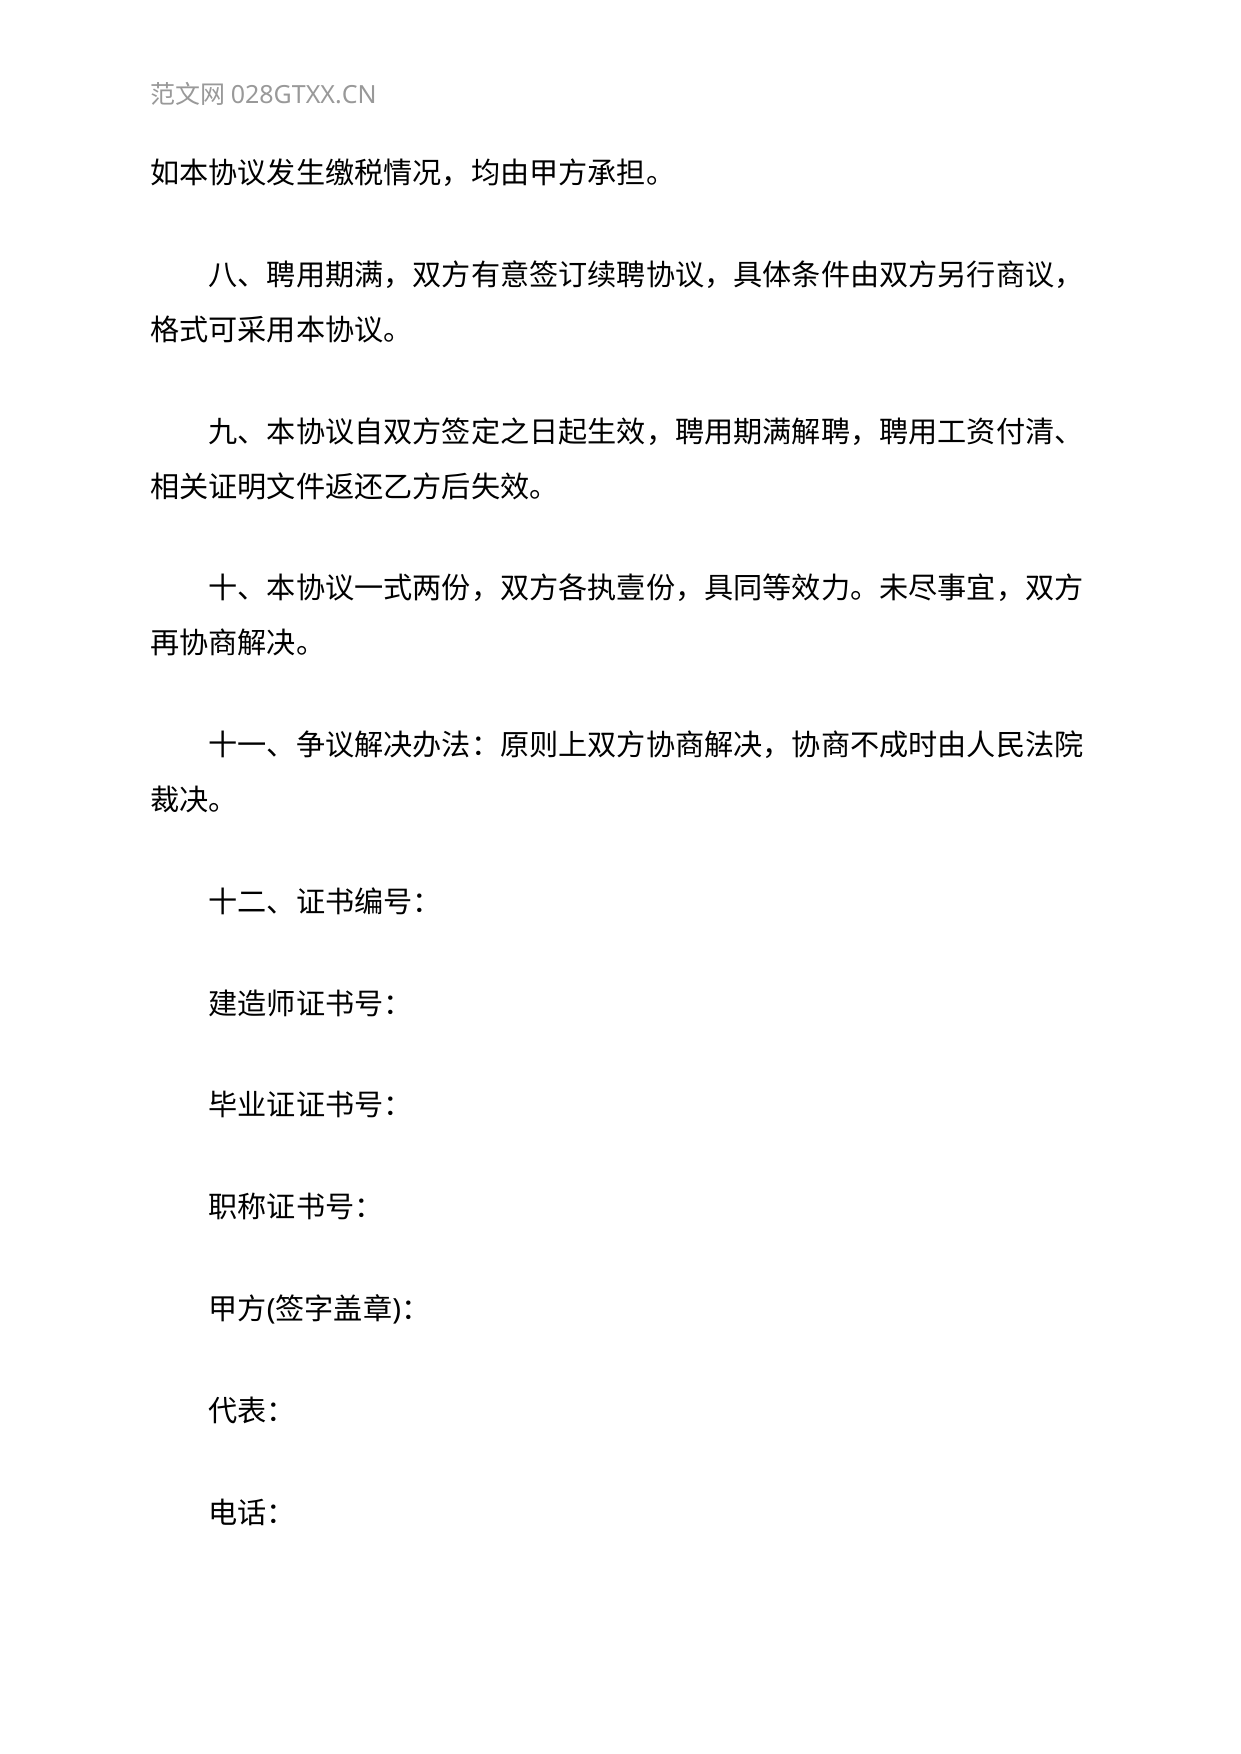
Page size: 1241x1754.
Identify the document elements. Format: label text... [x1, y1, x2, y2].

text 建造师证书号： [150, 980, 1090, 1022]
text 九、本协议自双方签定之日起生效，聘用期满解聘，聘用工资付清、相关证明文件返还乙方后失效。 [150, 408, 1090, 506]
text 十、本协议一式两份，双方各执壹份，具同等效力。未尽事宜，双方再协商解决。 [150, 565, 1090, 662]
text 十二、证书编号： [150, 878, 1090, 921]
text 八、聘用期满，双方有意签订续聘协议，具体条件由双方另行商议，格式可采用本协议。 [150, 252, 1090, 349]
text 毕业证证书号： [150, 1082, 1090, 1124]
text 十一、争议解决办法：原则上双方协商解决，协商不成时由人民法院裁决。 [150, 722, 1090, 819]
text 代表： [150, 1387, 1090, 1430]
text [150, 150, 1090, 192]
text 电话： [150, 1489, 1090, 1532]
text 甲方(签字盖章)： [150, 1286, 1090, 1328]
text 职称证书号： [150, 1184, 1090, 1226]
